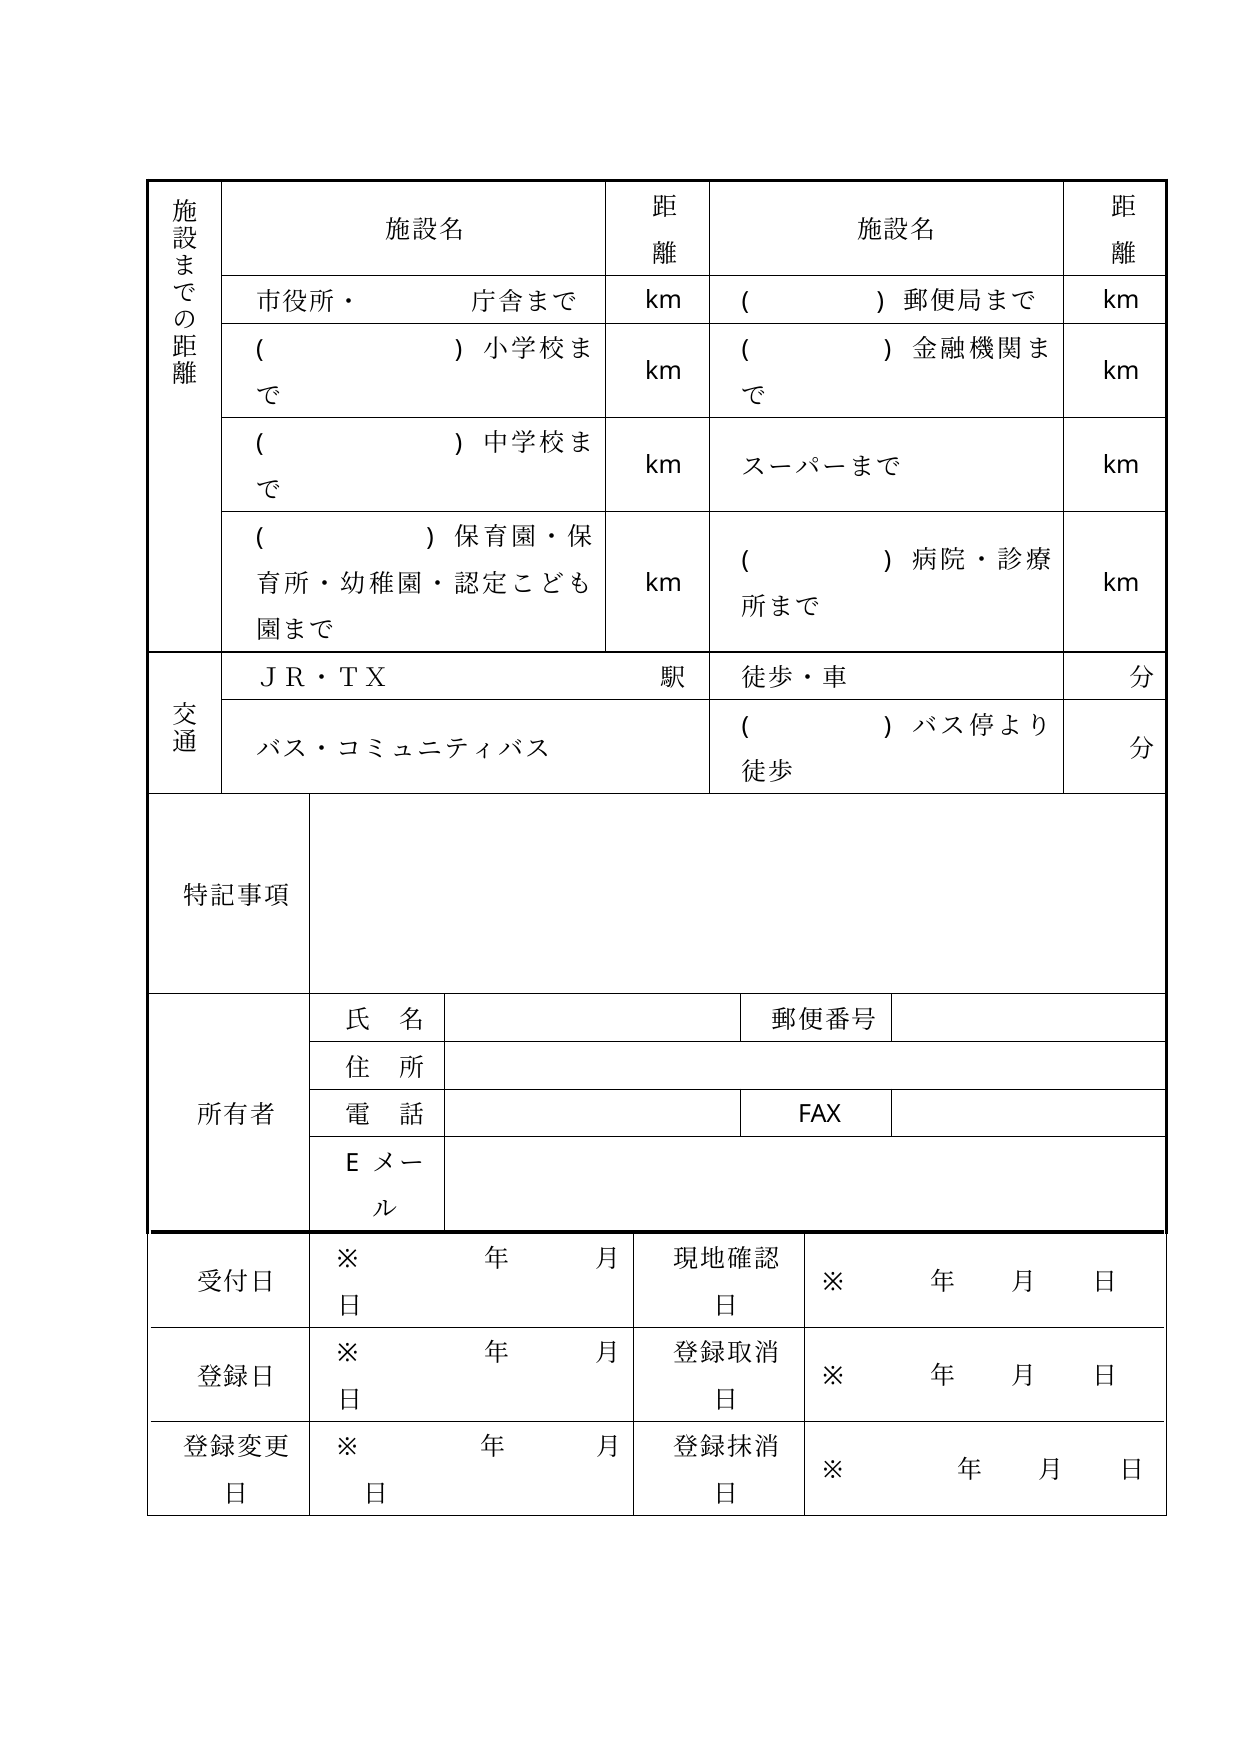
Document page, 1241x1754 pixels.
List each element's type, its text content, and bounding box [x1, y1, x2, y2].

table_cell 分 [1064, 700, 1165, 793]
table_cell 特記事項 [149, 794, 309, 993]
table_cell [445, 1090, 740, 1136]
table_cell ※ 年 月 日 [805, 1230, 1166, 1327]
table_cell ※ 年 月 日 [310, 1328, 633, 1421]
table_cell km [606, 418, 709, 511]
table_cell 住 所 [310, 1042, 444, 1088]
table_cell スーパーまで [710, 418, 1063, 511]
table_cell km [1064, 276, 1165, 322]
table_cell 氏 名 [310, 994, 444, 1041]
table_header 施設までの距離 [149, 182, 221, 651]
table_cell ( )保育園・保育所・幼稚園・認定こども園まで [222, 512, 605, 651]
table_cell 登録抹消日 [634, 1422, 804, 1515]
table_cell [892, 1090, 1165, 1136]
table_header 距 離 [606, 182, 709, 275]
table_cell バス・コミュニティバス [222, 700, 709, 793]
table_cell km [606, 512, 709, 651]
table_cell km [606, 276, 709, 322]
table_cell ( )小学校まで [222, 324, 605, 417]
table_cell 登録取消日 [634, 1328, 804, 1421]
table_cell [445, 1137, 1165, 1230]
table_cell 交通 [149, 653, 221, 793]
table_cell [445, 994, 740, 1041]
table_cell 分 [1064, 653, 1165, 699]
table_cell 郵便番号 [741, 994, 891, 1041]
table_cell ＪＲ・ＴＸ 駅 [222, 653, 709, 699]
table_cell ※ 年 月 日 [310, 1234, 633, 1327]
table_cell [892, 994, 1165, 1041]
table_cell 徒歩・車 [710, 653, 1063, 699]
table_cell [310, 794, 1165, 993]
table_cell ( )金融機関まで [710, 324, 1063, 417]
table_cell km [1064, 418, 1165, 511]
table_cell FAX [741, 1090, 891, 1136]
table_cell 受付日 [148, 1230, 309, 1327]
table_cell 電 話 [310, 1090, 444, 1136]
table_header 施設名 [710, 182, 1063, 275]
table_header 距 離 [1064, 182, 1165, 275]
table_cell 登録日 [148, 1327, 309, 1421]
table_cell km [1064, 512, 1165, 651]
table_cell km [1064, 324, 1165, 417]
table_cell 所有者 [149, 994, 309, 1230]
table_cell ( )中学校まで [222, 418, 605, 511]
table_cell 年 月 日 [310, 1422, 633, 1515]
table_cell ( )郵便局まで [710, 276, 1063, 322]
table_cell 年 月 日 [805, 1421, 1166, 1515]
table_cell ( )病院・診療所まで [710, 512, 1063, 651]
table_cell Eメール [310, 1137, 444, 1230]
table_cell ( )バス停より徒歩 [710, 700, 1063, 793]
table_header 施設名 [222, 182, 605, 275]
table_cell 登録変更日 [148, 1421, 309, 1515]
table_cell km [606, 324, 709, 417]
table_cell 現地確認日 [634, 1234, 804, 1327]
table_cell 市役所・ 庁舎まで [222, 276, 605, 322]
table_cell [445, 1042, 1165, 1088]
table_cell ※ 年 月 日 [805, 1327, 1166, 1421]
